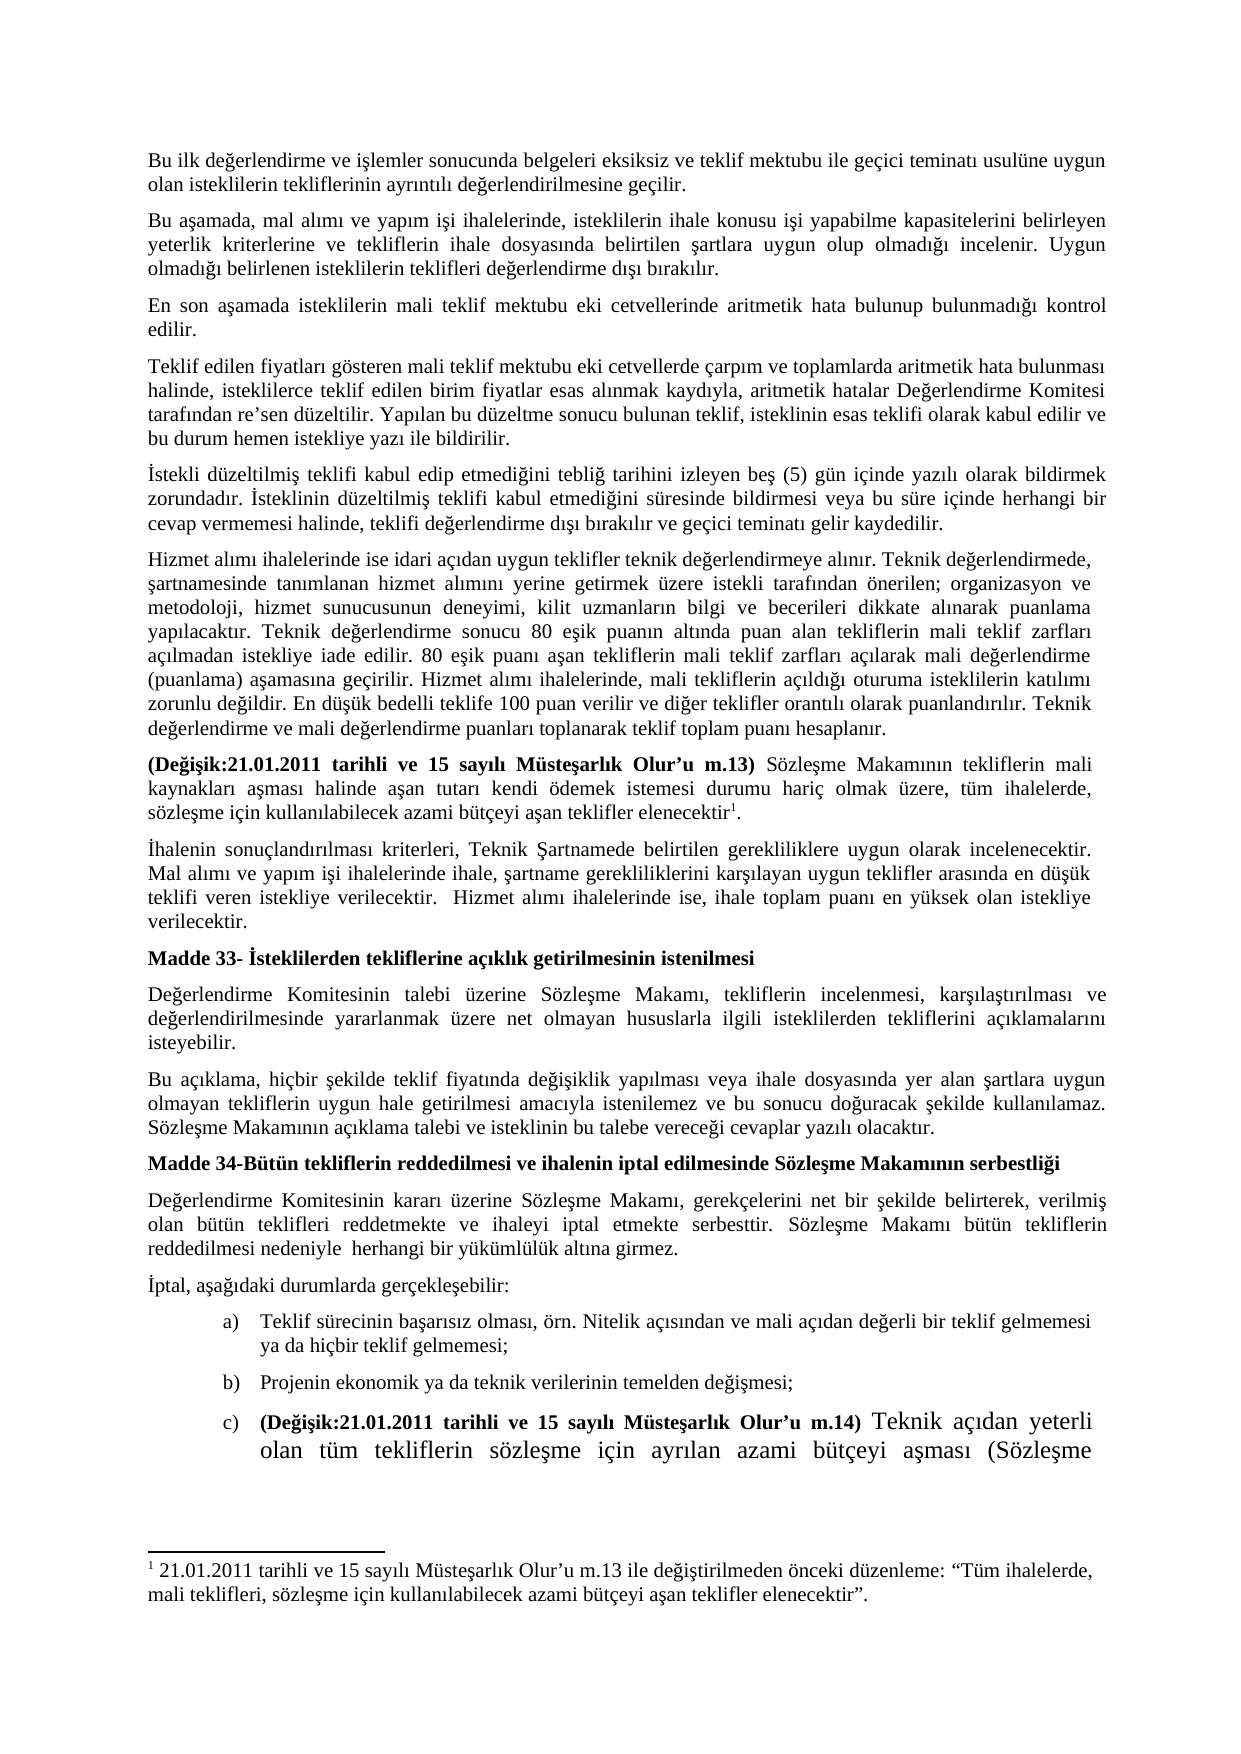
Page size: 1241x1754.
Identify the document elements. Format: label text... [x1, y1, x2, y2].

text Teklif edilen fiyatları gösteren mali teklif mektubu eki cetvellerde çarpım ve toplamlarda aritmetik hata bulunması halinde, isteklilerce teklif edilen birim fiyatlar esas alınmak kaydıyla, aritmetik hatalar Değerlendirme Komitesi tarafından re’sen düzeltilir. Yapılan bu düzeltme sonucu bulunan teklif, isteklinin esas teklifi olarak kabul edilir ve bu durum hemen istekliye yazı ile bildirilir. [148, 353, 1107, 450]
text Değerlendirme Komitesinin kararı üzerine Sözleşme Makamı, gerekçelerini net bir şekilde belirterek, verilmiş olan bütün teklifleri reddetmekte ve ihaleyi iptal etmekte serbesttir. Sözleşme Makamı bütün tekliflerin reddedilmesi nedeniyle herhangi bir yükümlülük altına girmez. [148, 1188, 1107, 1260]
text Bu açıklama, hiçbir şekilde teklif fiyatında değişiklik yapılması veya ihale dosyasında yer alan şartlara uygun olmayan tekliflerin uygun hale getirilmesi amacıyla istenilemez ve bu sonucu doğuracak şekilde kullanılamaz. Sözleşme Makamının açıklama talebi ve isteklinin bu talebe vereceği cevaplar yazılı olacaktır. [148, 1067, 1107, 1139]
text İptal, aşağıdaki durumlarda gerçekleşebilir: [148, 1273, 1093, 1297]
text Bu ilk değerlendirme ve işlemler sonucunda belgeleri eksiksiz ve teklif mektubu ile geçici teminatı usulüne uygun olan isteklilerin tekliflerinin ayrıntılı değerlendirilmesine geçilir. [148, 148, 1107, 196]
text Hizmet alımı ihalelerinde ise idari açıdan uygun teklifler teknik değerlendirmeye alınır. Teknik değerlendirmede, şartnamesinde tanımlanan hizmet alımını yerine getirmek üzere istekli tarafından önerilen; organizasyon ve metodoloji, hizmet sunucusunun deneyimi, kilit uzmanların bilgi ve becerileri dikkate alınarak puanlama yapılacaktır. Teknik değerlendirme sonucu 80 eşik puanın altında puan alan tekliflerin mali teklif zarfları açılmadan istekliye iade edilir. 80 eşik puanı aşan tekliflerin mali teklif zarfları açılarak mali değerlendirme (puanlama) aşamasına geçirilir. Hizmet alımı ihalelerinde, mali tekliflerin açıldığı oturuma isteklilerin katılımı zorunlu değildir. En düşük bedelli teklife 100 puan verilir ve diğer teklifler orantılı olarak puanlandırılır. Teknik değerlendirme ve mali değerlendirme puanları toplanarak teklif toplam puanı hesaplanır. [148, 547, 1093, 739]
text (Değişik:21.01.2011 tarihli ve 15 sayılı Müsteşarlık Olur’u m.13) Sözleşme Makamının tekliflerin mali kaynakları aşması halinde aşan tutarı kendi ödemek istemesi durumu hariç olmak üzere, tüm ihalelerde, sözleşme için kullanılabilecek azami bütçeyi aşan teklifler elenecektir. [148, 752, 1093, 824]
text İstekli düzeltilmiş teklifi kabul edip etmediğini tebliğ tarihini izleyen beş (5) gün içinde yazılı olarak bildirmek zorundadır. İsteklinin düzeltilmiş teklifi kabul etmediğini süresinde bildirmesi veya bu süre içinde herhangi bir cevap vermemesi halinde, teklifi değerlendirme dışı bırakılır ve geçici teminatı gelir kaydedilir. [148, 462, 1107, 534]
text En son aşamada isteklilerin mali teklif mektubu eki cetvellerinde aritmetik hata bulunup bulunmadığı kontrol edilir. [148, 293, 1107, 341]
text Değerlendirme Komitesinin talebi üzerine Sözleşme Makamı, tekliflerin incelenmesi, karşılaştırılması ve değerlendirilmesinde yararlanmak üzere net olmayan hususlarla ilgili isteklilerden tekliflerini açıklamalarını isteyebilir. [148, 982, 1107, 1054]
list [223, 1406, 1093, 1464]
text İhalenin sonuçlandırılması kriterleri, Teknik Şartnamede belirtilen gerekliliklere uygun olarak incelenecektir. Mal alımı ve yapım işi ihalelerinde ihale, şartname gerekliliklerini karşılayan uygun teklifler arasında en düşük teklifi veren istekliye verilecektir. Hizmet alımı ihalelerinde ise, ihale toplam puanı en yüksek olan istekliye verilecektir. [148, 837, 1093, 933]
list Teklif sürecinin başarısız olması, örn. Nitelik açısından ve mali açıdan değerli bir teklif gelmemesi ya da hiçbir teklif gelmemesi; [223, 1309, 1093, 1357]
text Bu aşamada, mal alımı ve yapım işi ihalelerinde, isteklilerin ihale konusu işi yapabilme kapasitelerini belirleyen yeterlik kriterlerine ve tekliflerin ihale dosyasında belirtilen şartlara uygun olup olmadığı incelenir. Uygun olmadığı belirlenen isteklilerin teklifleri değerlendirme dışı bırakılır. [148, 208, 1107, 280]
text Madde 34-Bütün tekliflerin reddedilmesi ve ihalenin iptal edilmesinde Sözleşme Makamının serbestliği [148, 1151, 1107, 1175]
list Projenin ekonomik ya da teknik verilerinin temelden değişmesi; [223, 1370, 1093, 1394]
text Madde 33- İsteklilerden tekliflerine açıklık getirilmesinin istenilmesi [148, 945, 1107, 969]
